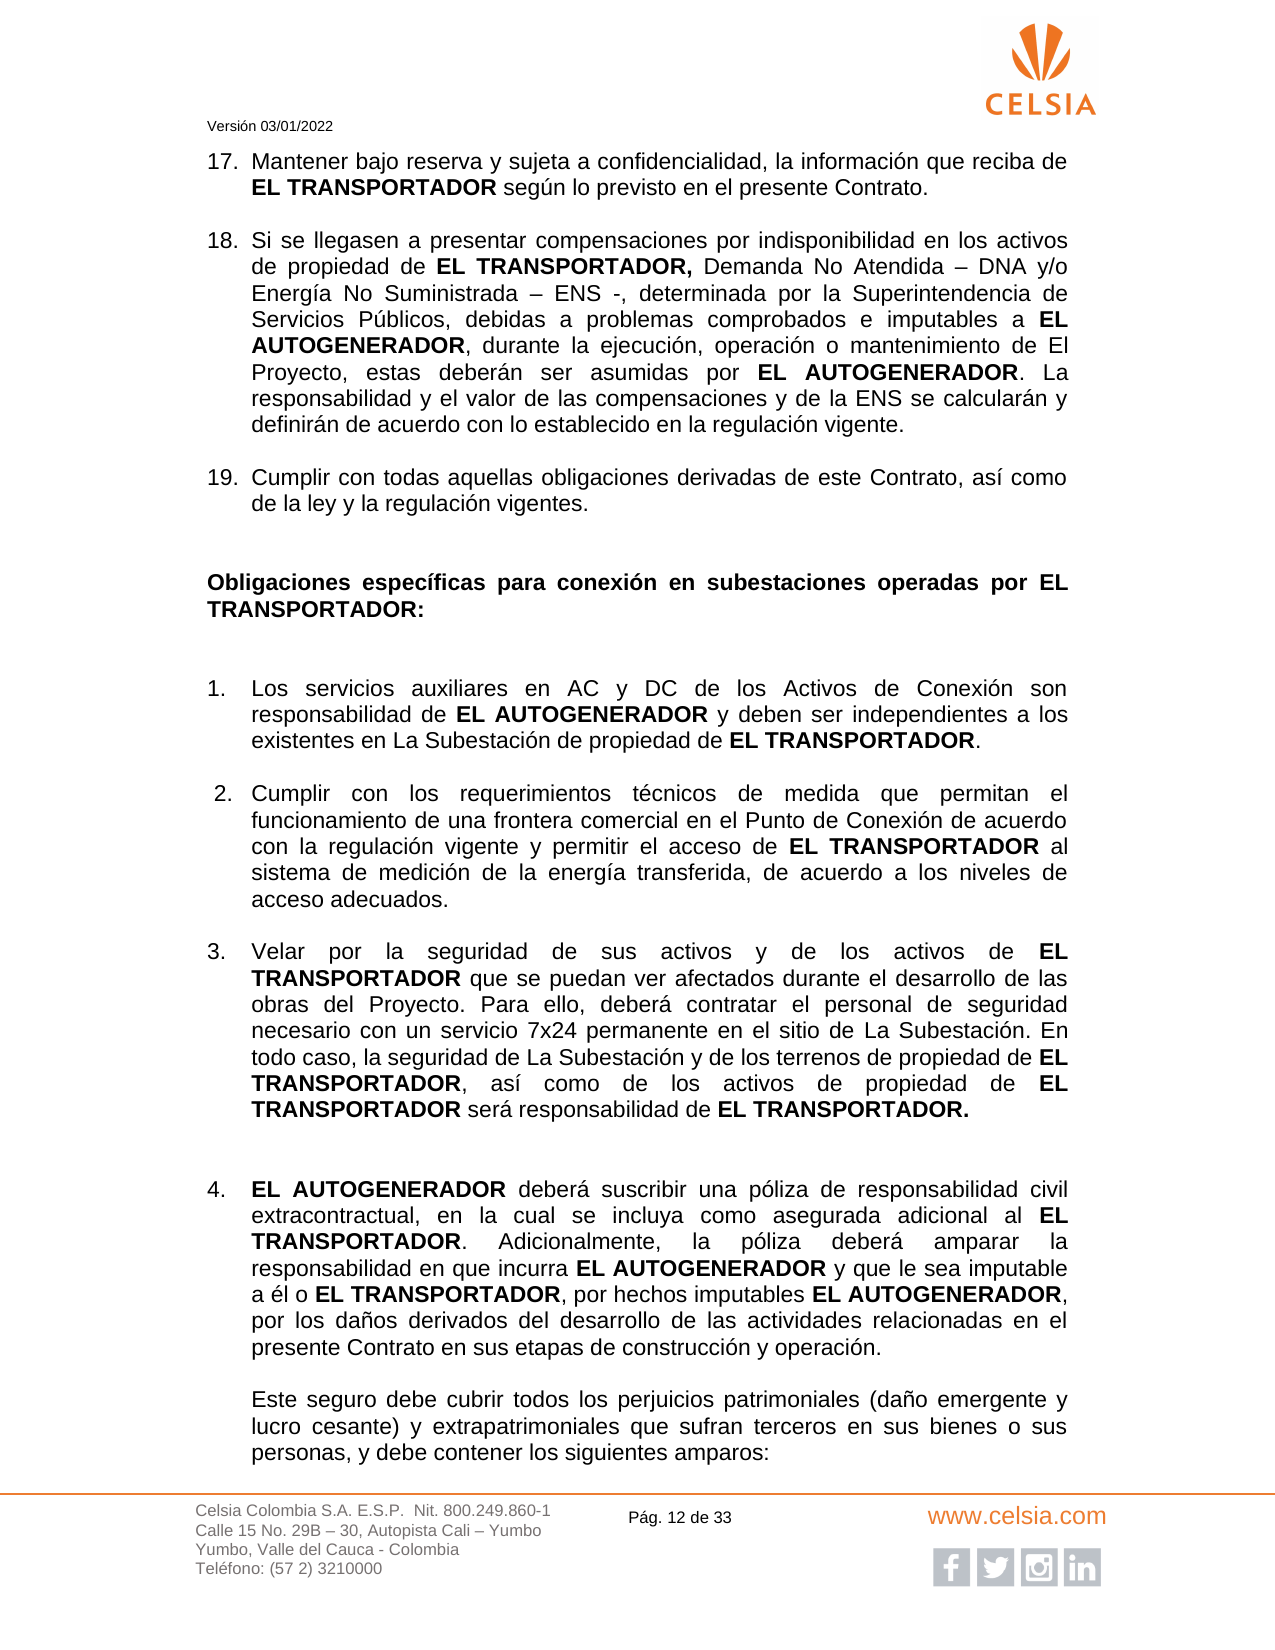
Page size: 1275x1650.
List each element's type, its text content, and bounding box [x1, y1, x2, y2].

picture [1063, 1548, 1102, 1587]
list Cumplir con los requerimientos técnicos de medida que permitan el funcionamiento de una frontera comercial en el Punto de Conexión de acuerdo con la regulación vigente y permitir el acceso de EL TRANSPORTADOR al sistema de medición de la energía transferida, de acuerdo a los niveles de acceso adecuados. [214, 780, 1068, 912]
picture [980, 16, 1102, 123]
text Obligaciones específicas para conexión en subestaciones operadas por EL TRANSPORTADOR: [207, 569, 1068, 622]
text Este seguro debe cubrir todos los perjuicios patrimoniales (daño emergente y lucro cesante) y extrapatrimoniales que sufran terceros en sus bienes o sus personas, y debe contener los siguientes amparos: [251, 1386, 1068, 1465]
list Velar por la seguridad de sus activos y de los activos de EL TRANSPORTADOR que se puedan ver afectados durante el desarrollo de las obras del Proyecto. Para ello, deberá contratar el personal de seguridad necesario con un servicio 7x24 permanente en el sitio de La Subestación. En todo caso, la seguridad de La Subestación y de los terrenos de propiedad de EL TRANSPORTADOR, así como de los activos de propiedad de EL TRANSPORTADOR será responsabilidad de EL TRANSPORTADOR. [207, 938, 1068, 1123]
list Si se llegasen a presentar compensaciones por indisponibilidad en los activos de propiedad de EL TRANSPORTADOR, Demanda No Atendida – DNA y/o Energía No Suministrada – ENS -, determinada por la Superintendencia de Servicios Públicos, debidas a problemas comprobados e imputables a EL AUTOGENERADOR, durante la ejecución, operación o mantenimiento de El Proyecto, estas deberán ser asumidas por EL AUTOGENERADOR. La responsabilidad y el valor de las compensaciones y de la ENS se calcularán y definirán de acuerdo con lo establecido en la regulación vigente. [207, 227, 1068, 438]
picture [977, 1548, 1015, 1587]
list Los servicios auxiliares en AC y DC de los Activos de Conexión son responsabilidad de EL AUTOGENERADOR y deben ser independientes a los existentes en La Subestación de propiedad de EL TRANSPORTADOR. [207, 675, 1068, 754]
picture [933, 1548, 971, 1587]
list Cumplir con todas aquellas obligaciones derivadas de este Contrato, así como de la ley y la regulación vigentes. [207, 464, 1068, 517]
list EL AUTOGENERADOR deberá suscribir una póliza de responsabilidad civil extracontractual, en la cual se incluya como asegurada adicional al EL TRANSPORTADOR. Adicionalmente, la póliza deberá amparar la responsabilidad en que incurra EL AUTOGENERADOR y que le sea imputable a él o EL TRANSPORTADOR, por hechos imputables EL AUTOGENERADOR, por los daños derivados del desarrollo de las actividades relacionadas en el presente Contrato en sus etapas de construcción y operación. [207, 1176, 1068, 1360]
picture [1020, 1548, 1059, 1587]
list Mantener bajo reserva y sujeta a confidencialidad, la información que reciba de EL TRANSPORTADOR según lo previsto en el presente Contrato. [207, 148, 1068, 200]
